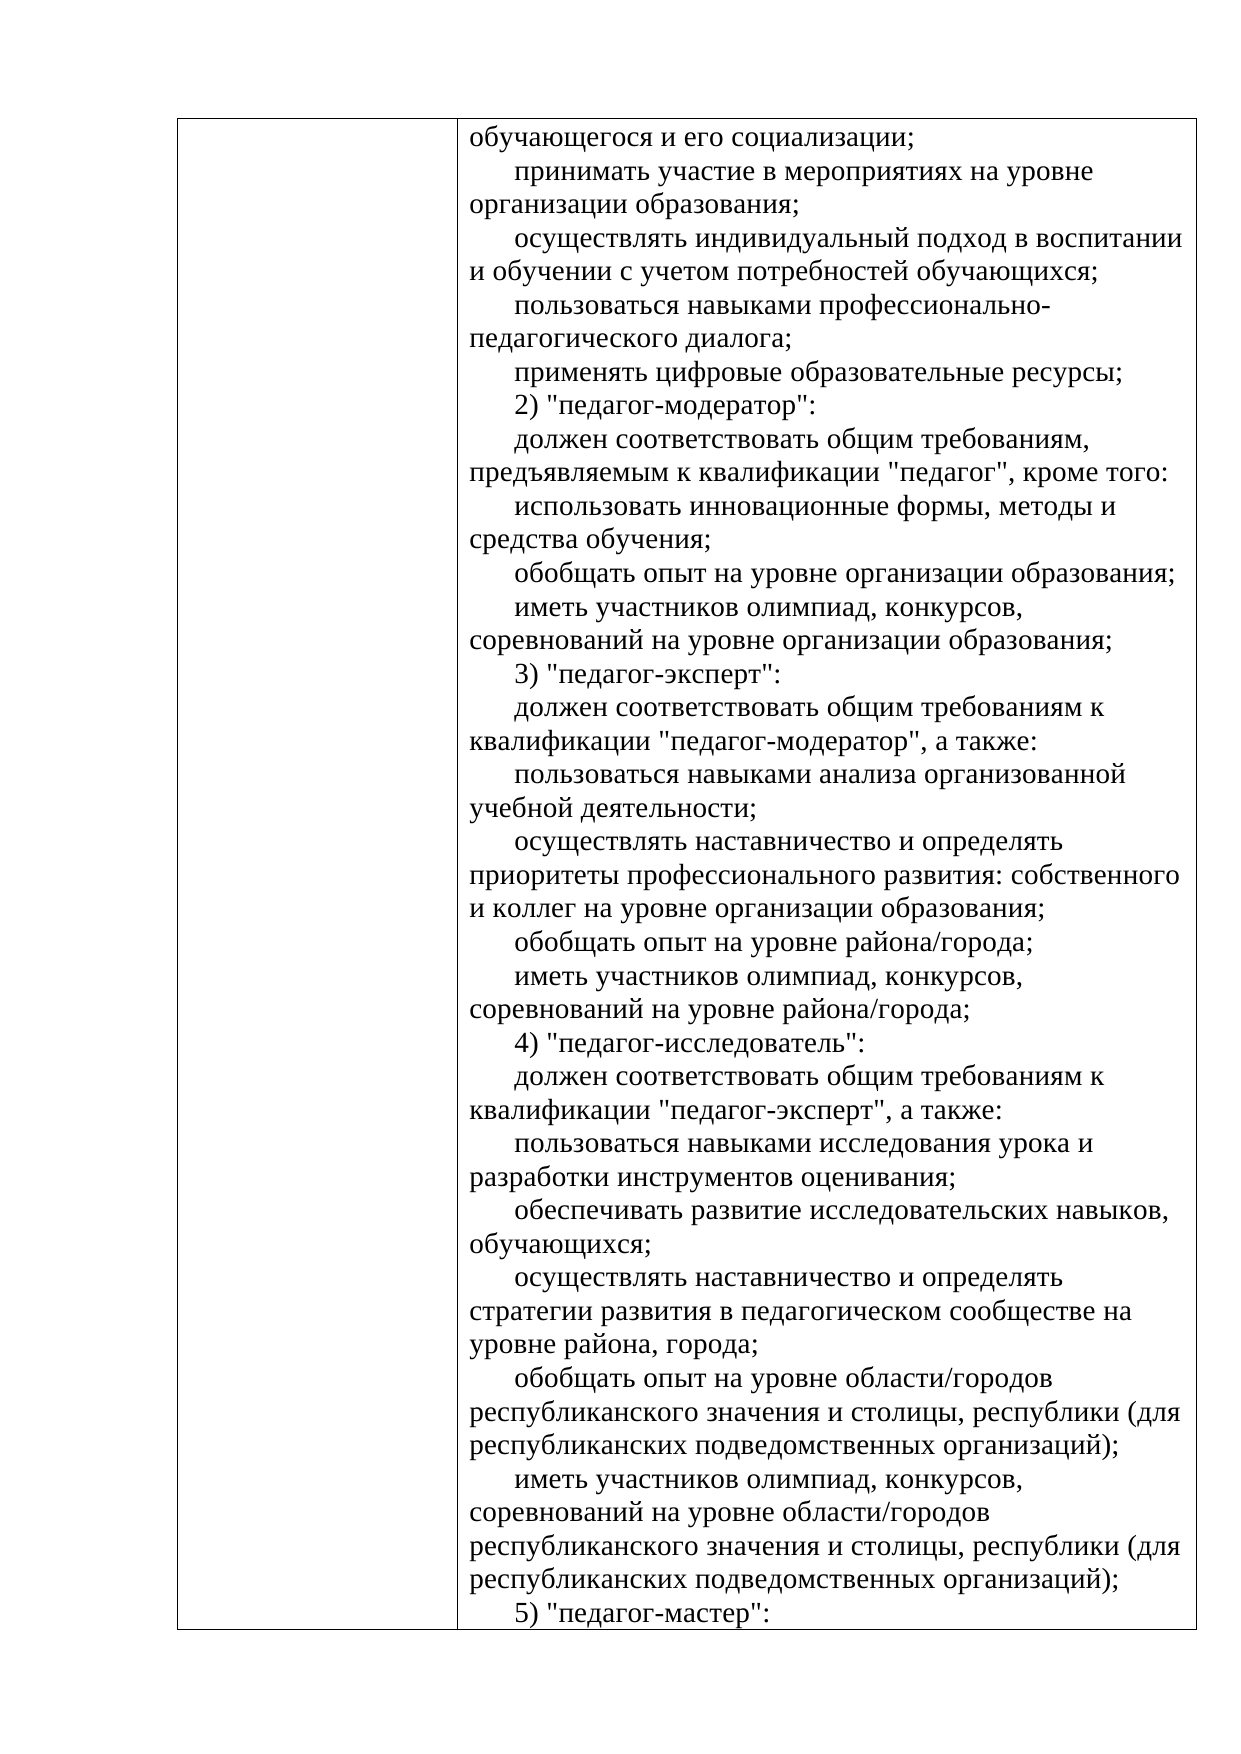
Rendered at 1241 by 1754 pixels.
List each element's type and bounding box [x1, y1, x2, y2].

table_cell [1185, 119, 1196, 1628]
table_cell [178, 119, 457, 1628]
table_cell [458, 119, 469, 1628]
